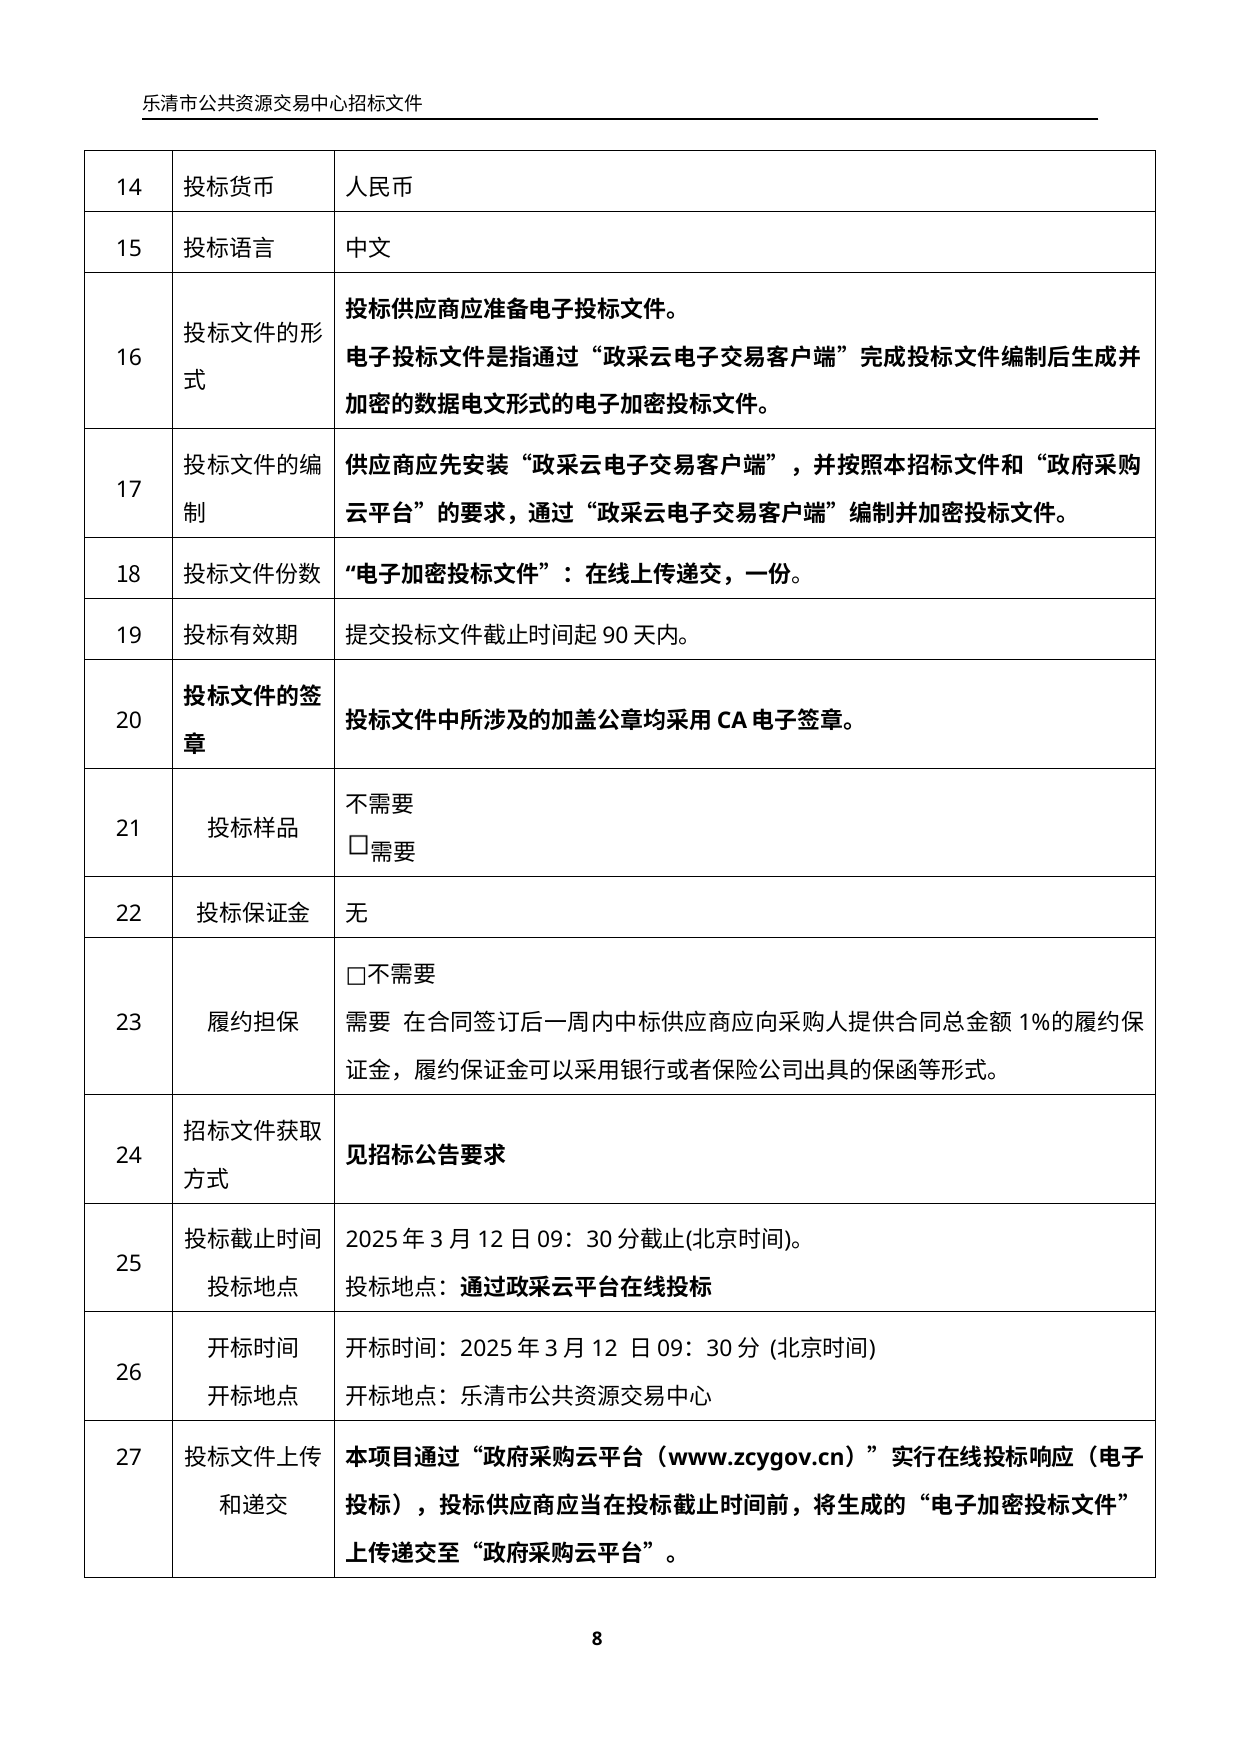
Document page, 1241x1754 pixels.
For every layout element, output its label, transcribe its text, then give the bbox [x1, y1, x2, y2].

table_cell 见招标公告要求 [335, 1095, 1155, 1202]
table_cell 招标文件获取方式 [173, 1095, 334, 1202]
table_cell 25 [85, 1204, 172, 1311]
table_cell □不需要 需要 在合同签订后一周内中标供应商应向采购人提供合同总金额1%的履约保证金，履约保证金可以采用银行或者保险公司出具的保函等形式。 [335, 938, 1155, 1094]
table_cell 供应商应先安装“政采云电子交易客户端”，并按照本招标文件和“政府采购云平台”的要求，通过“政采云电子交易客户端”编制并加密投标文件。 [335, 429, 1155, 537]
table_cell 18 [85, 538, 172, 598]
table_cell 16 [85, 273, 172, 428]
table_cell 17 [85, 429, 172, 537]
table_cell 提交投标文件截止时间起90天内。 [335, 599, 1155, 659]
table_cell 24 [85, 1095, 172, 1202]
table_cell 无 [335, 877, 1155, 937]
table_cell 14 [85, 151, 172, 211]
table_cell 2025年3 月 12 日09：30分截止(北京时间)。 投标地点：通过政采云平台在线投标 [335, 1204, 1155, 1311]
table_cell 20 [85, 660, 172, 767]
table_cell 19 [85, 599, 172, 659]
table_cell 23 [85, 938, 172, 1094]
table_cell 投标截止时间 投标地点 [173, 1204, 334, 1311]
table_cell 22 [85, 877, 172, 937]
table_cell 26 [85, 1312, 172, 1420]
table_cell 15 [85, 212, 172, 272]
table_cell 投标语言 [173, 212, 334, 272]
table_cell 履约担保 [173, 938, 334, 1094]
table_cell 人民币 [335, 151, 1155, 211]
table_cell 投标文件的签章 [173, 660, 334, 767]
table_cell 投标文件的形式 [173, 273, 334, 428]
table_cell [335, 1421, 1155, 1577]
table_cell 投标文件的编制 [173, 429, 334, 537]
table_cell 投标文件份数 [173, 538, 334, 598]
table_cell 投标供应商应准备电子投标文件。 电子投标文件是指通过“政采云电子交易客户端”完成投标文件编制后生成并加密的数据电文形式的电子加密投标文件。 [335, 273, 1155, 428]
table_cell 投标样品 [173, 769, 334, 876]
table_cell 投标有效期 [173, 599, 334, 659]
table_cell 开标时间 开标地点 [173, 1312, 334, 1420]
table_cell 开标时间：2025年3 月12 日09：30分 (北京时间) 开标地点：乐清市公共资源交易中心 [335, 1312, 1155, 1420]
table_cell 不需要 需要 [335, 769, 1155, 876]
table_cell 投标货币 [173, 151, 334, 211]
table_cell 中文 [335, 212, 1155, 272]
picture [345, 822, 371, 861]
table_cell 21 [85, 769, 172, 876]
table_cell “电子加密投标文件”：在线上传递交，一份。 [335, 538, 1155, 598]
table_cell 投标保证金 [173, 877, 334, 937]
table_cell 投标文件中所涉及的加盖公章均采用CA电子签章。 [335, 660, 1155, 767]
table_cell 投标文件上传和递交 [173, 1421, 334, 1577]
table_cell 27 [85, 1421, 172, 1577]
